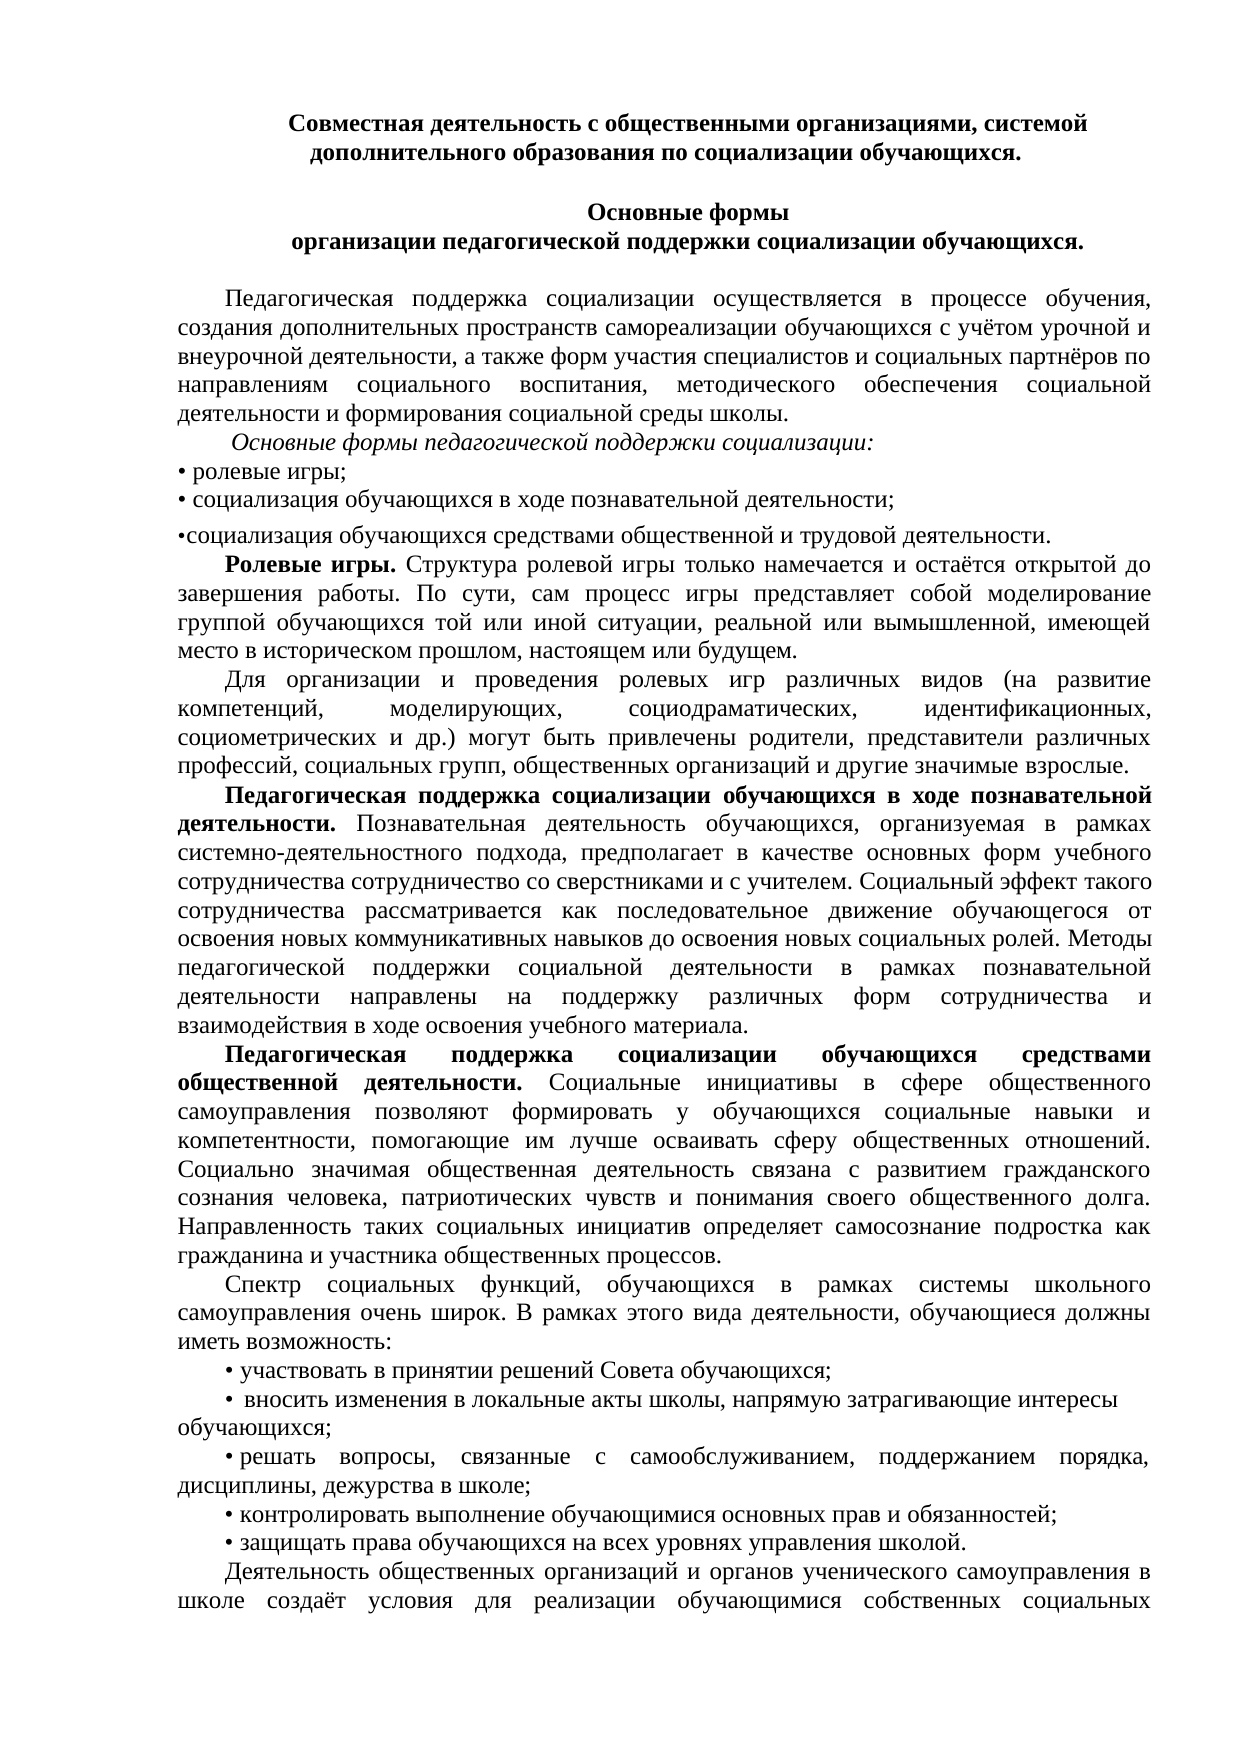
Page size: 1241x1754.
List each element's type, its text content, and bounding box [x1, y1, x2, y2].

list участвовать в принятии решений Совета обучающихся; [224, 1355, 1201, 1384]
list защищать права обучающихся на всех уровнях управления школой. [224, 1527, 1201, 1556]
subtitle Основные формы [233, 197, 1143, 226]
text Педагогическая поддержка социализации обучающихся средствами общественной деятельности. Социальные инициативы в сфере общественного самоуправления позволяют формировать у обучающихся социальные навыки и компетентности, помогающие им лучше осваивать сферу общественных отношений. Социально значимая общественная деятельность связана с развитием гражданского сознания человека, патриотических чувств и понимания своего общественного долга. Направленность таких социальных инициатив определяет самосознание подростка как гражданина и участника общественных процессов. [177, 1039, 1152, 1269]
text Основные формы педагогической поддержки социализации: [231, 427, 1201, 456]
list вносить изменения в локальные акты школы, напрямую затрагивающие интересы обучающихся; [177, 1384, 1151, 1441]
list ролевые игры; [177, 456, 1201, 484]
list контролировать выполнение обучающимися основных прав и обязанностей; [224, 1499, 1201, 1527]
text Для организации и проведения ролевых игр различных видов (на развитие компетенций, моделирующих, социодраматических, идентификационных, социометрических и др.) могут быть привлечены родители, представители различных профессий, социальных групп, общественных организаций и другие значимые взрослые. [177, 664, 1152, 779]
list социализация обучающихся средствами общественной и трудовой деятельности. [177, 520, 1201, 549]
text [177, 1556, 1152, 1614]
list социализация обучающихся в ходе познавательной деятельности; [177, 484, 1201, 513]
text Совместная деятельность с общественными организациями, системой дополнительного образования по социализации обучающихся. [288, 108, 1201, 166]
text Педагогическая поддержка социализации осуществляется в процессе обучения, создания дополнительных пространств самореализации обучающихся с учётом урочной и внеурочной деятельности, а также форм участия специалистов и социальных партнёров по направлениям социального воспитания, методического обеспечения социальной деятельности и формирования социальной среды школы. [177, 283, 1152, 427]
list решать вопросы, связанные с самообслуживанием, поддержанием порядка, дисциплины, дежурства в школе; [177, 1441, 1151, 1499]
text Ролевые игры. Структура ролевой игры только намечается и остаётся открытой до завершения работы. По сути, сам процесс игры представляет собой моделирование группой обучающихся той или иной ситуации, реальной или вымышленной, имеющей место в историческом прошлом, настоящем или будущем. [177, 549, 1151, 664]
text организации педагогической поддержки социализации обучающихся. [227, 226, 1149, 255]
text Спектр социальных функций, обучающихся в рамках системы школьного самоуправления очень широк. В рамках этого вида деятельности, обучающиеся должны иметь возможность: [177, 1269, 1151, 1355]
text Педагогическая поддержка социализации обучающихся в ходе познавательной деятельности. Познавательная деятельность обучающихся, организуемая в рамках системно-деятельностного подхода, предполагает в качестве основных форм учебного сотрудничества сотрудничество со сверстниками и с учителем. Социальный эффект такого сотрудничества рассматривается как последовательное движение обучающегося от освоения новых коммуникативных навыков до освоения новых социальных ролей. Методы педагогической поддержки социальной деятельности в рамках познавательной деятельности направлены на поддержку различных форм сотрудничества и взаимодействия в ходе освоения учебного материала. [177, 780, 1152, 1038]
